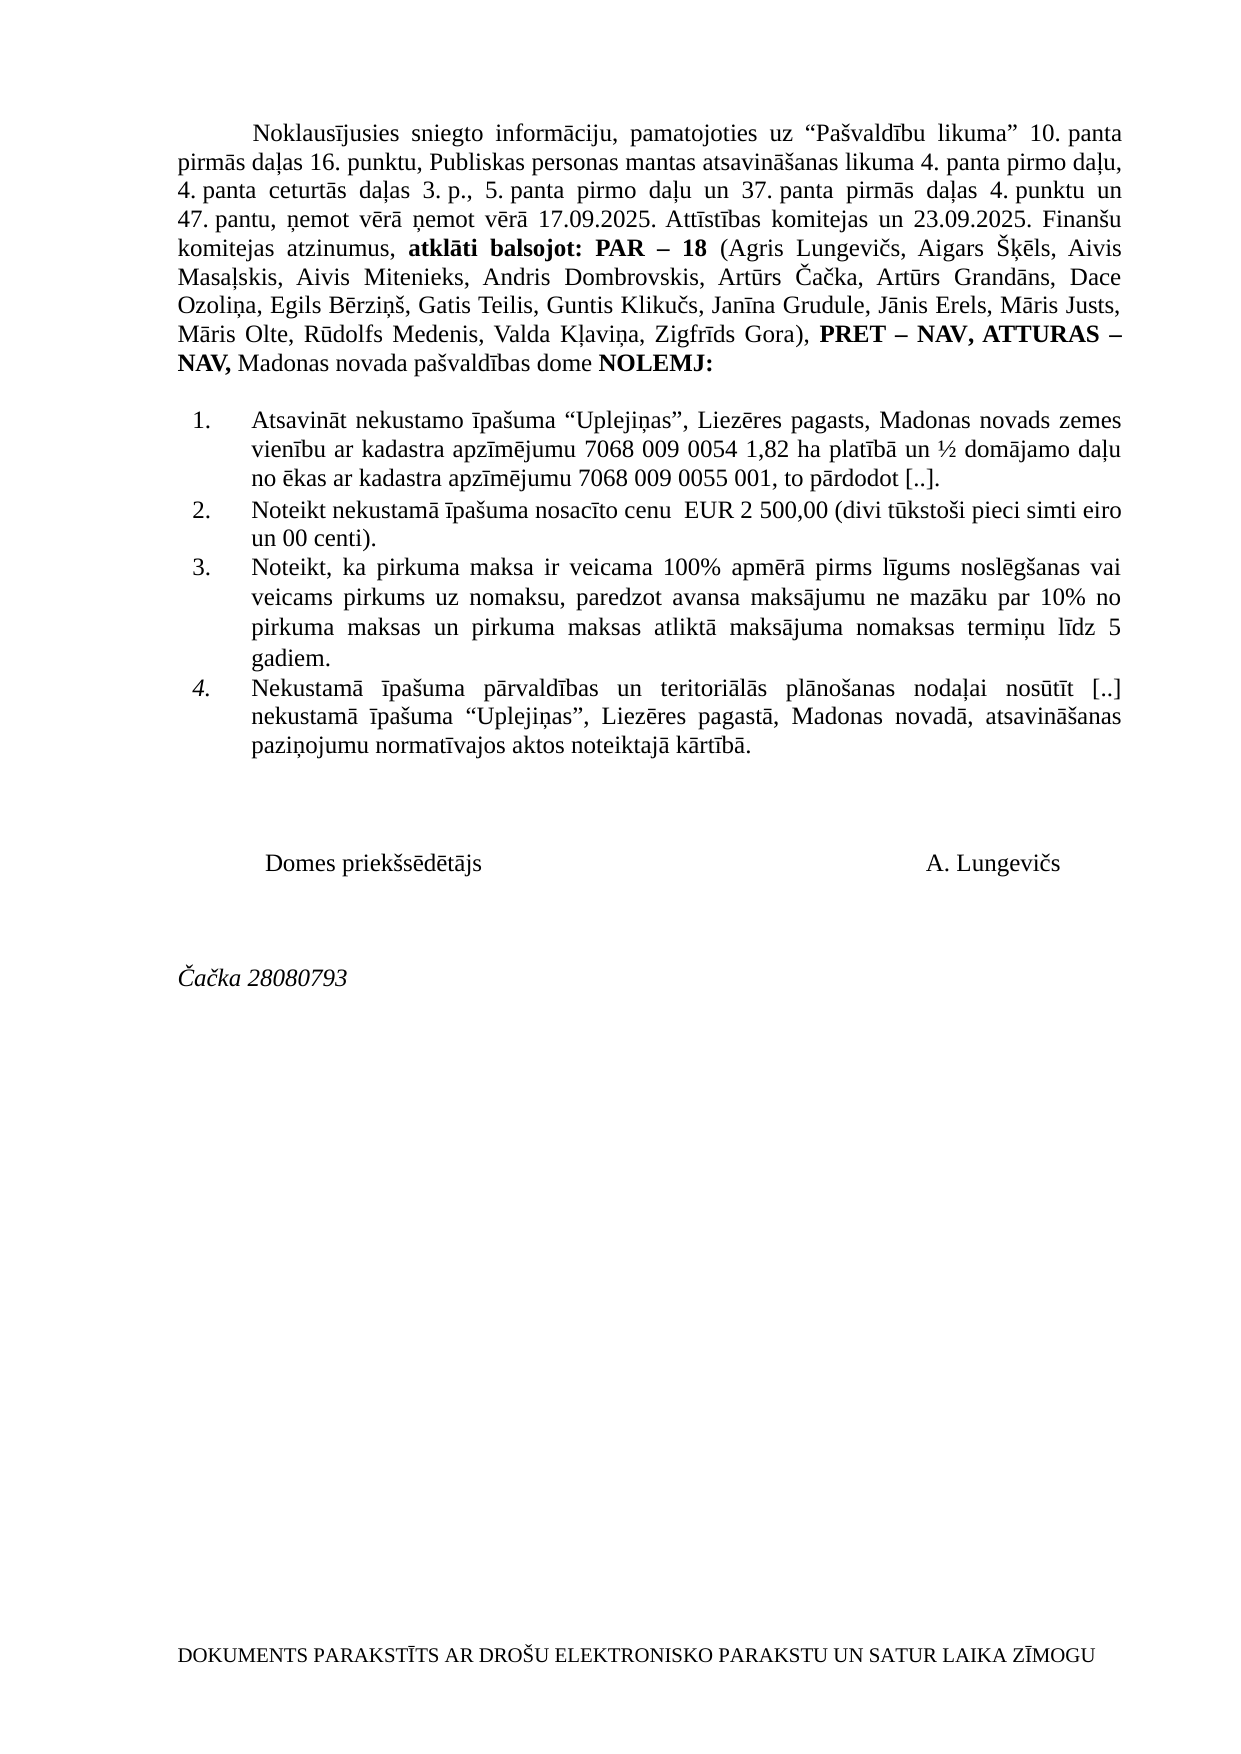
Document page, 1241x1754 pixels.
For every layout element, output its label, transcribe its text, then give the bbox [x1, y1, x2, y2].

text Domes priekšsēdētājs A. Lungevičs [177, 848, 1122, 877]
list Nekustamā īpašuma pārvaldības un teritoriālās plānošanas nodaļai nosūtīt [..] nekustamā īpašuma “Uplejiņas”, Liezēres pagastā, Madonas novadā, atsavināšanas paziņojumu normatīvajos aktos noteiktajā kārtībā. [192, 673, 1122, 759]
list Atsavināt nekustamo īpašuma “Uplejiņas”, Liezēres pagasts, Madonas novads zemes vienību ar kadastra apzīmējumu 7068 009 0054 1,82 ha platībā un ½ domājamo daļu no ēkas ar kadastra apzīmējumu 7068 009 0055 001, to pārdodot [..]. [192, 406, 1122, 492]
list Noteikt, ka pirkuma maksa ir veicama 100% apmērā pirms līgums noslēgšanas vai veicams pirkums uz nomaksu, paredzot avansa maksājumu ne mazāku par 10% no pirkuma maksas un pirkuma maksas atliktā maksājuma nomaksas termiņu līdz 5 gadiem. [192, 552, 1122, 671]
text Noklausījusies sniegto informāciju, pamatojoties uz “Pašvaldību likuma” 10. panta pirmās daļas 16. punktu, Publiskas personas mantas atsavināšanas likuma 4. panta pirmo daļu, 4. panta ceturtās daļas 3. p., 5. panta pirmo daļu un 37. panta pirmās daļas 4. punktu un 47. pantu, ņemot vērā ņemot vērā 17.09.2025. Attīstības komitejas un 23.09.2025. Finanšu komitejas atzinumus, atklāti balsojot: PAR – 18 (Agris Lungevičs, Aigars Šķēls, Aivis Masaļskis, Aivis Mitenieks, Andris Dombrovskis, Artūrs Čačka, Artūrs Grandāns, Dace Ozoliņa, Egils Bērziņš, Gatis Teilis, Guntis Klikučs, Janīna Grudule, Jānis Erels, Māris Justs, Māris Olte, Rūdolfs Medenis, Valda Kļaviņa, Zigfrīds Gora), PRET – NAV, ATTURAS – NAV, Madonas novada pašvaldības dome NOLEMJ: [177, 118, 1122, 377]
list Noteikt nekustamā īpašuma nosacīto cenu EUR 2 500,00 (divi tūkstoši pieci simti eiro un 00 centi). [192, 495, 1122, 552]
text Čačka 28080793 [177, 963, 1122, 992]
